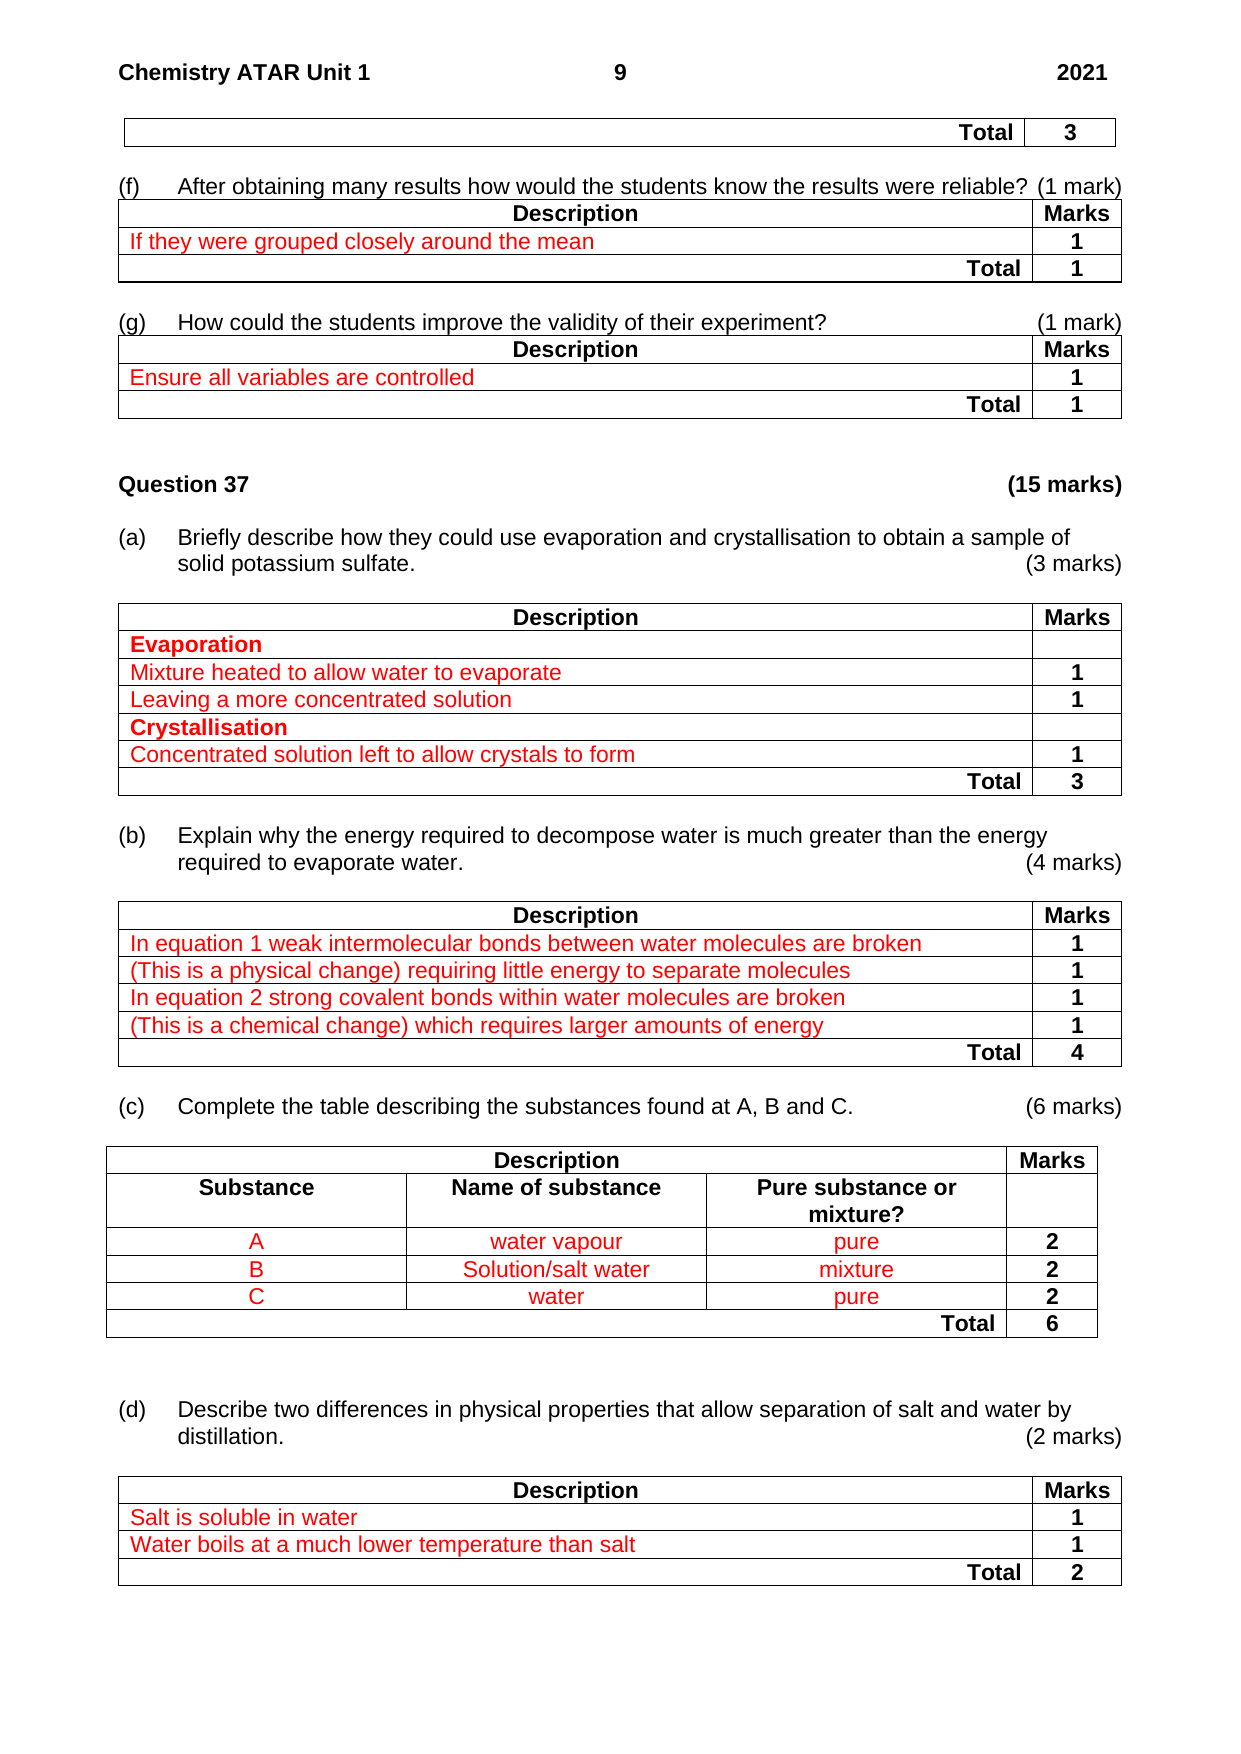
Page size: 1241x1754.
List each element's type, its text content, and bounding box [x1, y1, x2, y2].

table_header Description [119, 1477, 1032, 1503]
table_cell Total [119, 1039, 1032, 1066]
table_cell A [107, 1228, 406, 1254]
table_cell 4 [1033, 1039, 1121, 1066]
text (a) Briefly describe how they could use evaporation and crystallisation to obtain a sample of solid potassium sulfate. (3 marks) [118, 524, 1122, 577]
table_cell pure [707, 1228, 1006, 1254]
table_cell Name of substance [407, 1174, 706, 1227]
table_cell Evaporation [119, 631, 1032, 658]
table_cell 1 [1033, 659, 1121, 685]
table_cell [1033, 714, 1121, 740]
table_cell (This is a physical change) requiring little energy to separate molecules [119, 957, 1032, 983]
table_cell Substance [107, 1174, 406, 1227]
table_cell mixture [707, 1256, 1006, 1282]
table_cell Mixture heated to allow water to evaporate [119, 659, 1032, 685]
table_cell 1 [1033, 1012, 1121, 1038]
table_cell [1007, 1174, 1097, 1227]
table_cell If they were grouped closely around the mean [119, 228, 1032, 254]
table_cell 2 [1007, 1228, 1097, 1254]
table_header Description [119, 200, 1032, 227]
table_cell Total [119, 391, 1032, 417]
table_cell Total [119, 1559, 1032, 1585]
table_cell Ensure all variables are controlled [119, 364, 1032, 390]
table_header Description [119, 902, 1032, 928]
table_cell water vapour [407, 1228, 706, 1254]
table_cell 1 [1033, 228, 1121, 254]
table_cell Water boils at a much lower temperature than salt [119, 1531, 1032, 1558]
table_cell 2 [1007, 1256, 1097, 1282]
table_cell Total [125, 119, 1024, 146]
table_cell In equation 2 strong covalent bonds within water molecules are broken [119, 984, 1032, 1011]
table_cell Total [119, 768, 1032, 795]
text Question 37 (15 marks) [118, 471, 1122, 497]
table_cell In equation 1 weak intermolecular bonds between water molecules are broken [119, 930, 1032, 956]
table_cell Solution/salt water [407, 1256, 706, 1282]
table_cell Salt is soluble in water [119, 1504, 1032, 1530]
table_cell 1 [1033, 741, 1121, 767]
table_cell 3 [1033, 768, 1121, 795]
table_header Marks [1033, 200, 1121, 227]
text (c) Complete the table describing the substances found at A, B and C. (6 marks) [118, 1093, 1122, 1119]
table_header Description [107, 1147, 1006, 1173]
table_header Marks [1033, 604, 1121, 630]
table_cell pure [707, 1283, 1006, 1309]
table_cell Pure substance or mixture? [707, 1174, 1006, 1227]
table_header Marks [1033, 1477, 1121, 1503]
table_cell 1 [1033, 364, 1121, 390]
table_cell 1 [1033, 1531, 1121, 1558]
table_cell 1 [1033, 686, 1121, 712]
table_cell 1 [1033, 957, 1121, 983]
table_cell 1 [1033, 984, 1121, 1011]
table_cell Concentrated solution left to allow crystals to form [119, 741, 1032, 767]
table_cell Crystallisation [119, 714, 1032, 740]
table_cell Total [107, 1310, 1006, 1337]
table_cell 1 [1033, 255, 1121, 281]
table_cell 1 [1033, 1504, 1121, 1530]
table_cell Leaving a more concentrated solution [119, 686, 1032, 712]
table_cell 6 [1007, 1310, 1097, 1337]
table_cell water [407, 1283, 706, 1309]
table_cell B [107, 1256, 406, 1282]
text (d) Describe two differences in physical properties that allow separation of salt and water by distillation. (2 marks) [118, 1396, 1122, 1449]
table_header Marks [1033, 902, 1121, 928]
table_cell 1 [1033, 391, 1121, 417]
table_header Marks [1007, 1147, 1097, 1173]
table_cell C [107, 1283, 406, 1309]
text (g) How could the students improve the validity of their experiment? (1 mark) [118, 309, 1122, 335]
table_cell 2 [1007, 1283, 1097, 1309]
table_header Description [119, 336, 1032, 363]
table_header Marks [1033, 336, 1121, 363]
table_cell 1 [1033, 930, 1121, 956]
table_cell 2 [1033, 1559, 1121, 1585]
table_cell (This is a chemical change) which requires larger amounts of energy [119, 1012, 1032, 1038]
table_header Description [119, 604, 1032, 630]
text (f) After obtaining many results how would the students know the results were reliable? (1 mark) [118, 173, 1122, 199]
table_cell 3 [1025, 119, 1115, 146]
table_cell Total [119, 255, 1032, 281]
table_cell [1033, 631, 1121, 658]
text (b) Explain why the energy required to decompose water is much greater than the energy required to evaporate water. (4 marks) [118, 822, 1122, 875]
